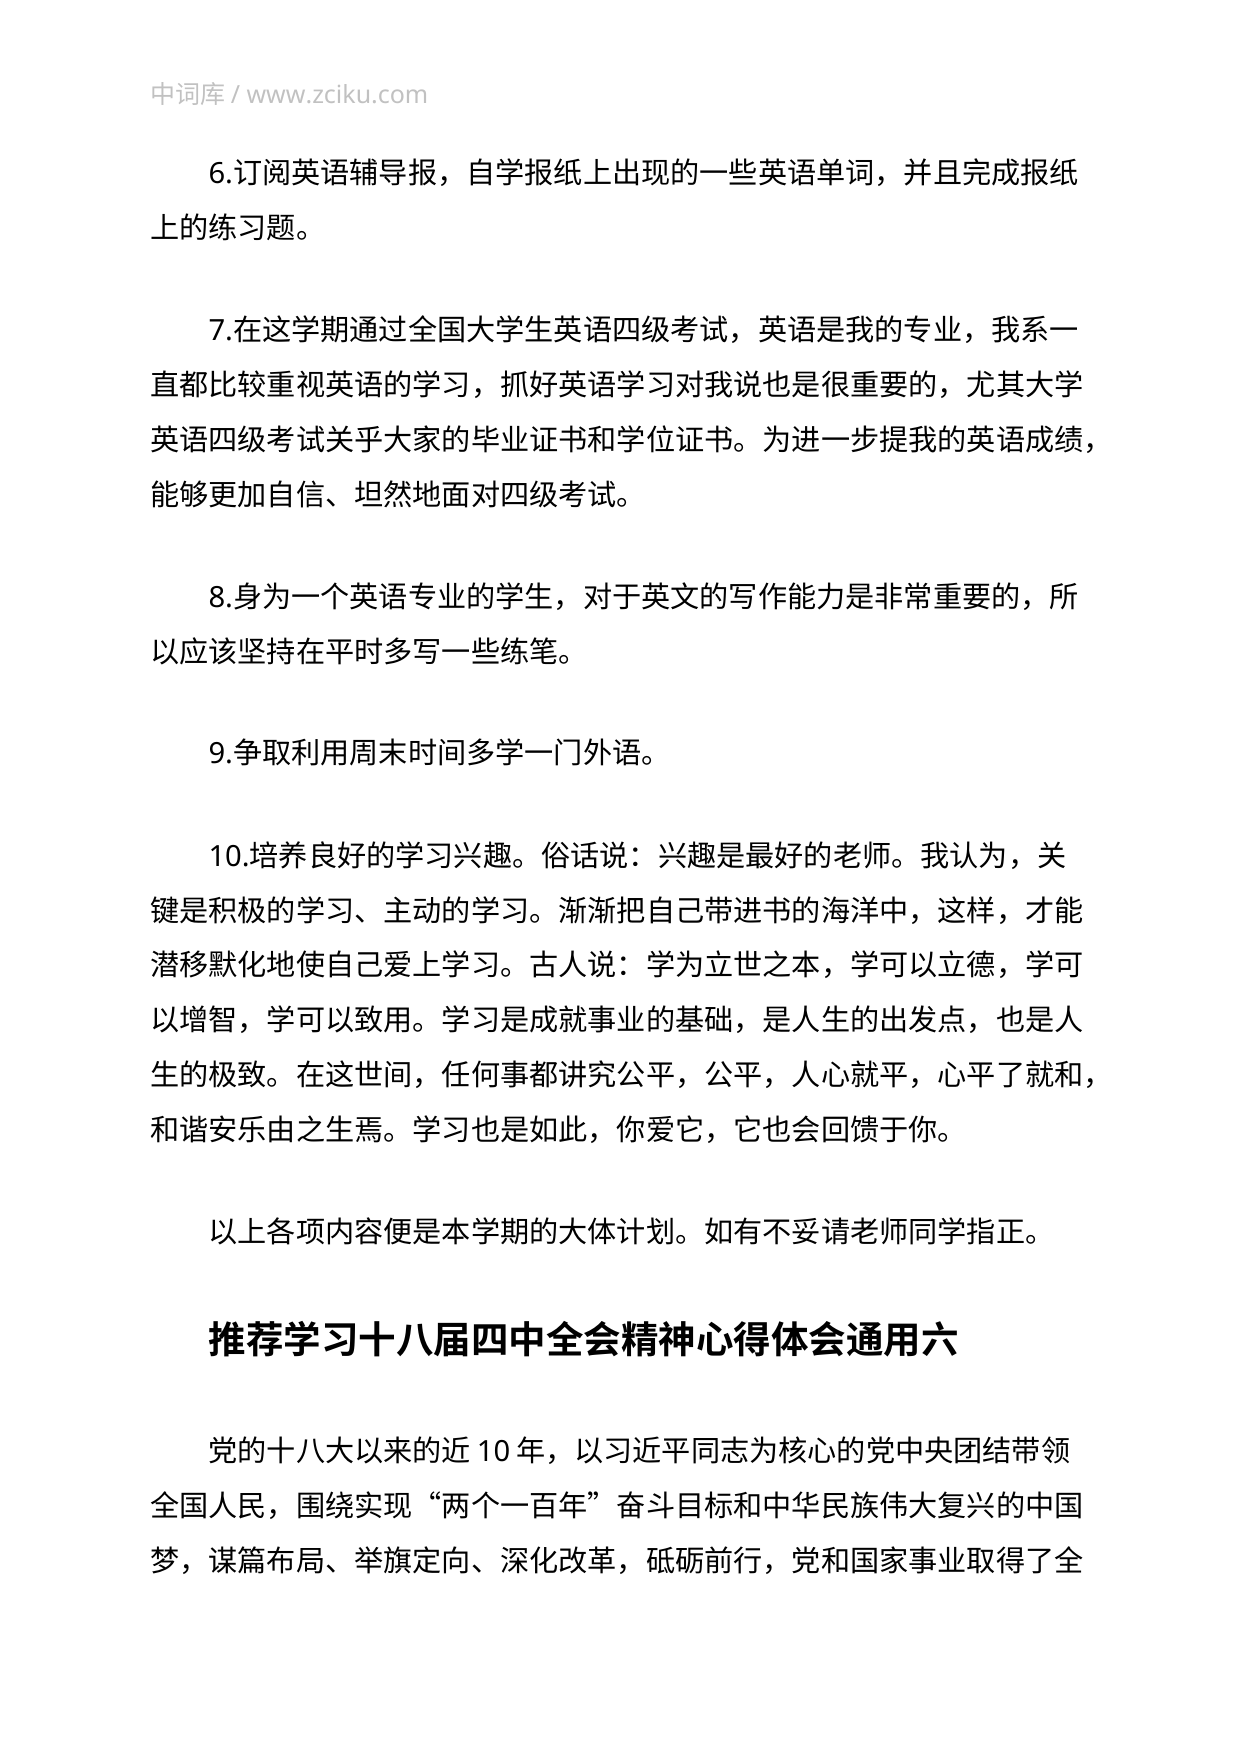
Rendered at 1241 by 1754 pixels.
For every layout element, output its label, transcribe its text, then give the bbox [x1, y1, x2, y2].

text 9.争取利用周末时间多学一门外语。 [150, 730, 1090, 772]
text 10.培养良好的学习兴趣。俗话说：兴趣是最好的老师。我认为，关键是积极的学习、主动的学习。渐渐把自己带进书的海洋中，这样，才能潜移默化地使自己爱上学习。古人说：学为立世之本，学可以立德，学可以增智，学可以致用。学习是成就事业的基础，是人生的出发点，也是人生的极致。在这世间，任何事都讲究公平，公平，人心就平，心平了就和，和谐安乐由之生焉。学习也是如此，你爱它，它也会回馈于你。 [150, 832, 1090, 1149]
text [150, 1428, 1090, 1580]
text 7.在这学期通过全国大学生英语四级考试，英语是我的专业，我系一直都比较重视英语的学习，抓好英语学习对我说也是很重要的，尤其大学英语四级考试关乎大家的毕业证书和学位证书。为进一步提我的英语成绩，能够更加自信、坦然地面对四级考试。 [150, 307, 1090, 514]
text 6.订阅英语辅导报，自学报纸上出现的一些英语单词，并且完成报纸上的练习题。 [150, 150, 1090, 247]
text 推荐学习十八届四中全会精神心得体会通用六 [150, 1310, 1090, 1364]
text 8.身为一个英语专业的学生，对于英文的写作能力是非常重要的，所以应该坚持在平时多写一些练笔。 [150, 573, 1090, 671]
text 以上各项内容便是本学期的大体计划。如有不妥请老师同学指正。 [150, 1208, 1090, 1251]
